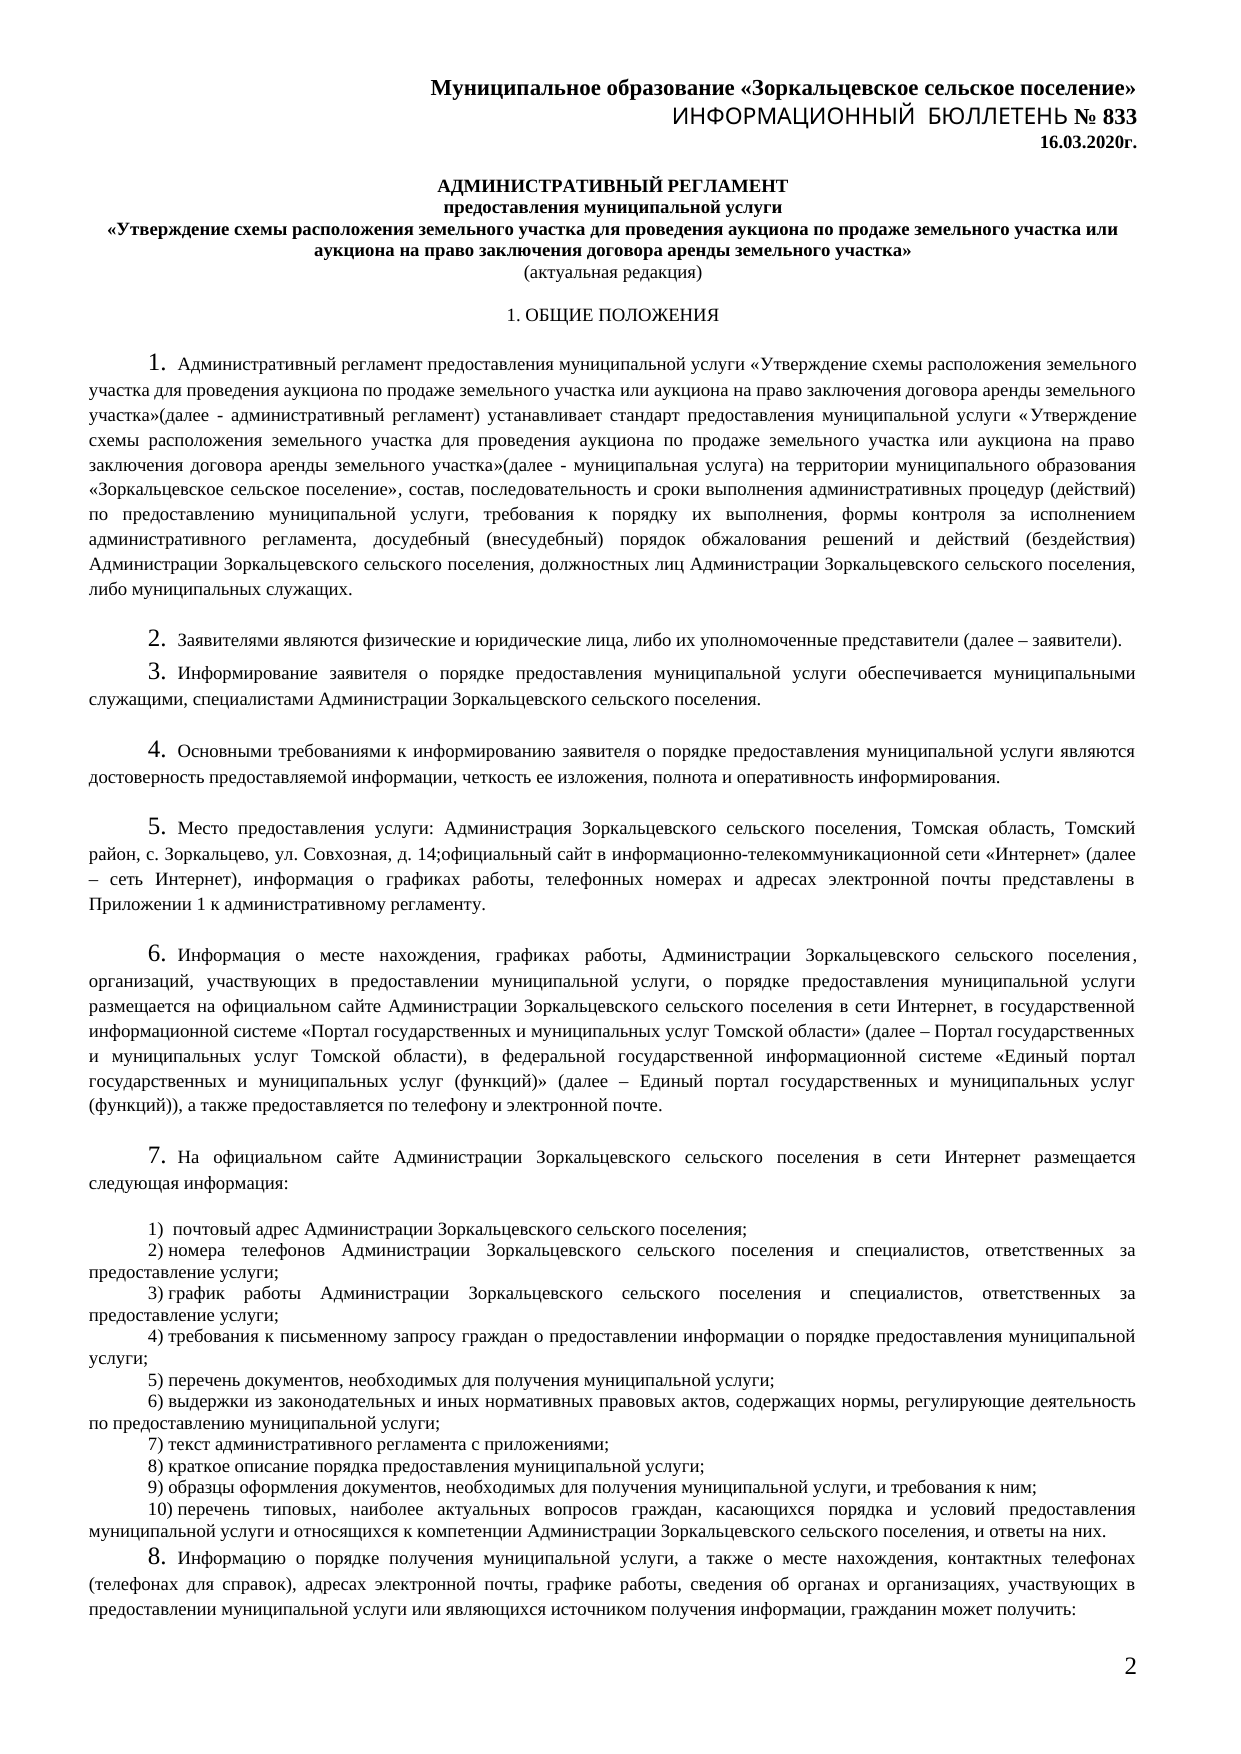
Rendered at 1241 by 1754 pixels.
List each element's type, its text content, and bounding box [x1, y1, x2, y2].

text 1. ОБЩИЕ ПОЛОЖЕНИЯ [89, 304, 1137, 326]
text 5) перечень документов, необходимых для получения муниципальной услуги; [89, 1368, 1137, 1390]
text 1) почтовый адрес Администрации Зоркальцевского сельского поселения; [89, 1218, 1137, 1239]
list Информацию о порядке получения муниципальной услуги, а также о месте нахождения, контактных телефонах (телефонах для справок), адресах электронной почты, графике работы, сведения об органах и организациях, участвующих в предоставлении муниципальной услуги или являющихся источником получения информации, гражданин может получить: [89, 1541, 1137, 1619]
text 4) требования к письменному запросу граждан о предоставлении информации о порядке предоставления муниципальной услуги; [89, 1325, 1137, 1368]
text АДМИНИСТРАТИВНЫЙ РЕГЛАМЕНТ [89, 174, 1137, 196]
text предоставления муниципальной услуги [89, 196, 1137, 218]
list Основными требованиями к информированию заявителя о порядке предоставления муниципальной услуги являются достоверность предоставляемой информации, четкость ее изложения, полнота и оперативность информирования. [89, 734, 1137, 787]
text 7) текст административного регламента с приложениями; [89, 1433, 1137, 1455]
list Место предоставления услуги: Администрация Зоркальцевского сельского поселения, Томская область, Томский район, с. Зоркальцево, ул. Совхозная, д. 14;официальный сайт в информационно-телекоммуникационной сети «Интернет» (далее – сеть Интернет), информация о графиках работы, телефонных номерах и адресах электронной почты представлены в Приложении 1 к административному регламенту. [89, 811, 1137, 914]
text (актуальная редакция) [89, 261, 1137, 282]
text 8) краткое описание порядка предоставления муниципальной услуги; [89, 1455, 1137, 1476]
list Административный регламент предоставления муниципальной услуги «Утверждение схемы расположения земельного участка для проведения аукциона по продаже земельного участка или аукциона на право заключения договора аренды земельного участка»(далее - административный регламент) устанавливает стандарт предоставления муниципальной услуги «Утверждение схемы расположения земельного участка для проведения аукциона по продаже земельного участка или аукциона на право заключения договора аренды земельного участка»(далее - муниципальная услуга) на территории муниципального образования «Зоркальцевское сельское поселение», состав, последовательность и сроки выполнения административных процедур (действий) по предоставлению муниципальной услуги, требования к порядку их выполнения, формы контроля за исполнением административного регламента, досудебный (внесудебный) порядок обжалования решений и действий (бездействия) Администрации Зоркальцевского сельского поселения, должностных лиц Администрации Зоркальцевского сельского поселения, либо муниципальных служащих. [89, 347, 1137, 599]
text 2) номера телефонов Администрации Зоркальцевского сельского поселения и специалистов, ответственных за предоставление услуги; [89, 1239, 1137, 1282]
text 6) выдержки из законодательных и иных нормативных правовых актов, содержащих нормы, регулирующие деятельность по предоставлению муниципальной услуги; [89, 1390, 1137, 1433]
list На официальном сайте Администрации Зоркальцевского сельского поселения в сети Интернет размещается следующая информация: [89, 1140, 1137, 1193]
list Информация о месте нахождения, графиках работы, Администрации Зоркальцевского сельского поселения, организаций, участвующих в предоставлении муниципальной услуги, о порядке предоставления муниципальной услуги размещается на официальном сайте Администрации Зоркальцевского сельского поселения в сети Интернет, в государственной информационной системе «Портал государственных и муниципальных услуг Томской области» (далее – Портал государственных и муниципальных услуг Томской области), в федеральной государственной информационной системе «Единый портал государственных и муниципальных услуг (функций)» (далее – Единый портал государственных и муниципальных услуг (функций)), а также предоставляется по телефону и электронной почте. [89, 938, 1137, 1116]
list Заявителями являются физические и юридические лица, либо их уполномоченные представители (далее – заявители). [89, 623, 1137, 652]
text «Утверждение схемы расположения земельного участка для проведения аукциона по продаже земельного участка или аукциона на право заключения договора аренды земельного участка» [89, 218, 1137, 261]
text 9) образцы оформления документов, необходимых для получения муниципальной услуги, и требования к ним; [89, 1476, 1137, 1498]
text 10) перечень типовых, наиболее актуальных вопросов граждан, касающихся порядка и условий предоставления муниципальной услуги и относящихся к компетенции Администрации Зоркальцевского сельского поселения, и ответы на них. [89, 1498, 1137, 1541]
list Информирование заявителя о порядке предоставления муниципальной услуги обеспечивается муниципальными служащими, специалистами Администрации Зоркальцевского сельского поселения. [89, 656, 1137, 709]
text 3) график работы Администрации Зоркальцевского сельского поселения и специалистов, ответственных за предоставление услуги; [89, 1282, 1137, 1325]
